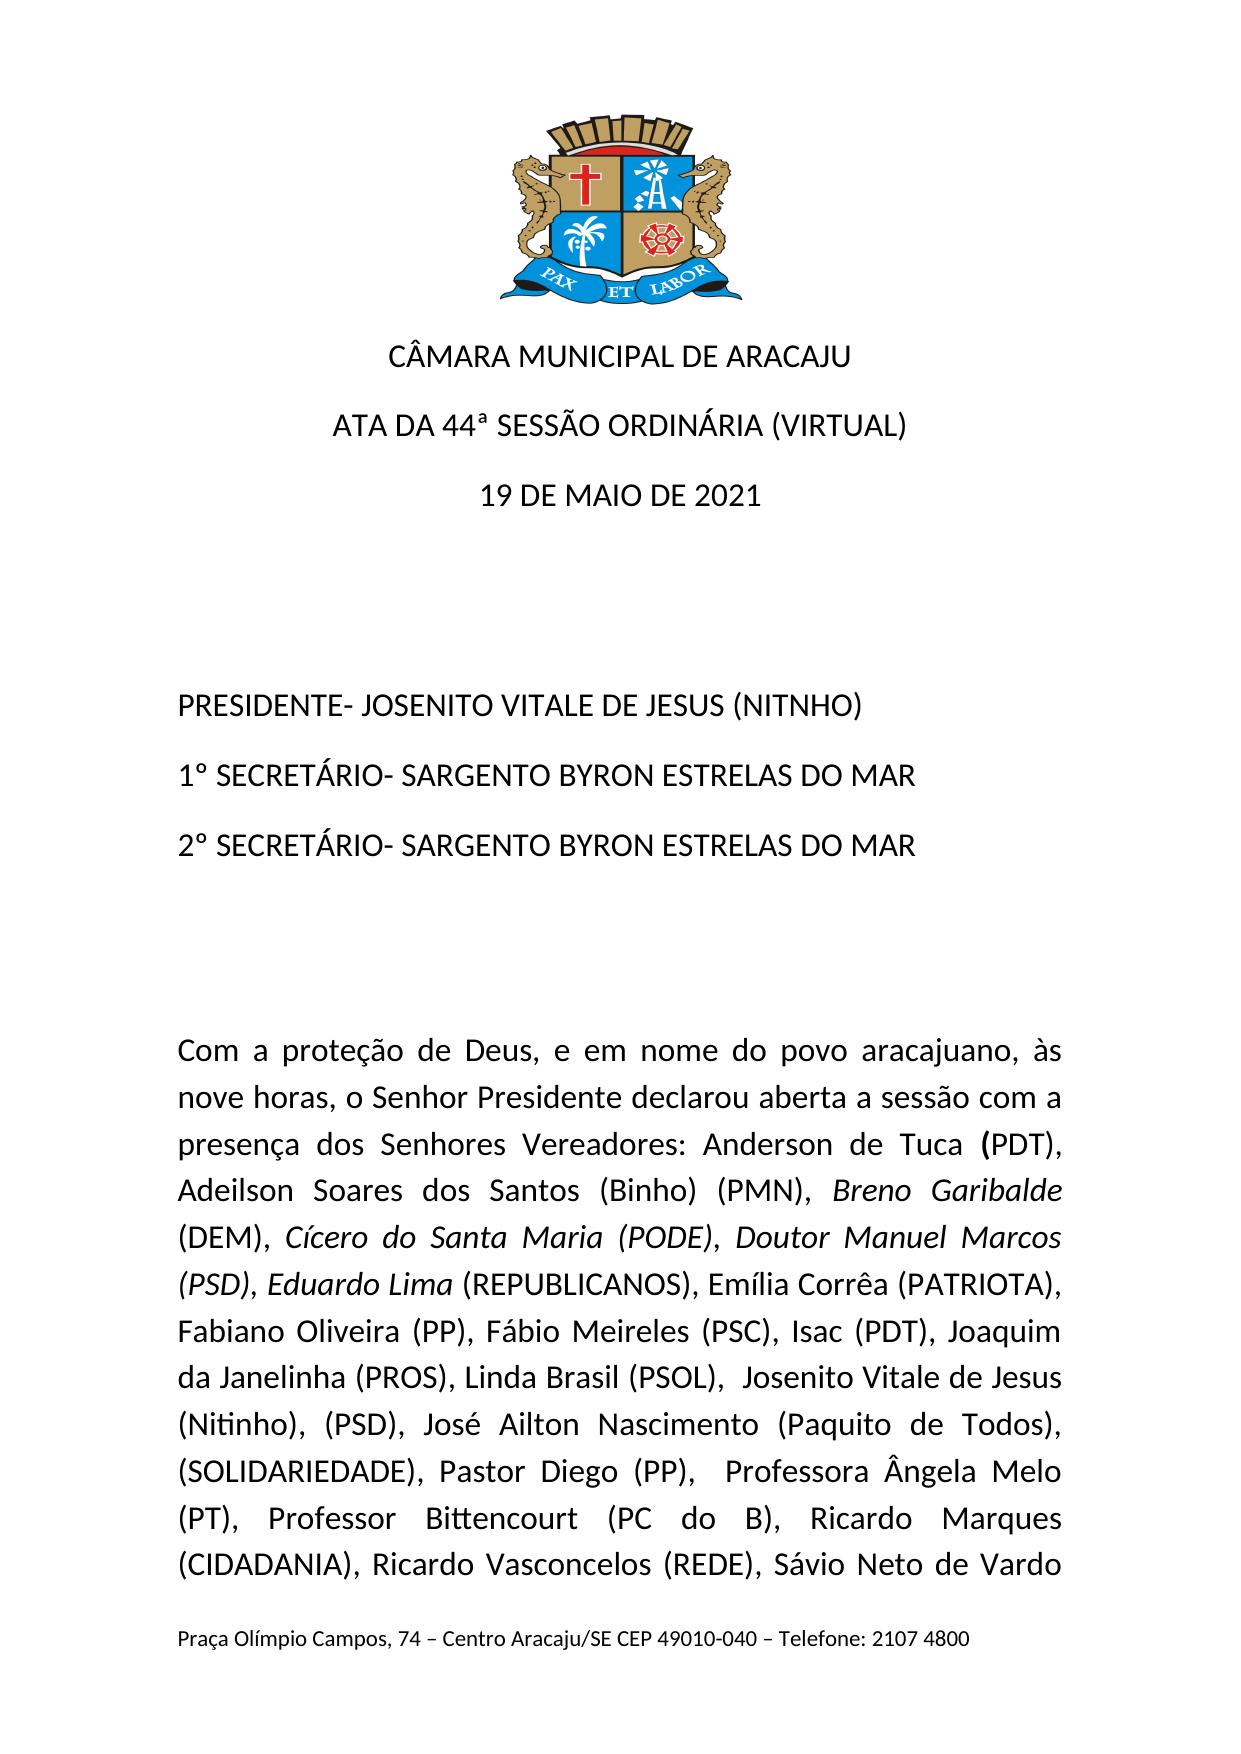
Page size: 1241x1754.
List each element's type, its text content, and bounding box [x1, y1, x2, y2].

text 1º SECRETÁRIO- SARGENTO BYRON ESTRELAS DO MAR [177, 754, 1063, 795]
text PRESIDENTE- JOSENITO VITALE DE JESUS (NITNHO) [177, 684, 1063, 725]
picture [488, 101, 753, 335]
text ATA DA 44ª SESSÃO ORDINÁRIA (VIRTUAL) [177, 404, 1063, 445]
text CÂMARA MUNICIPAL DE ARACAJU [177, 334, 1063, 375]
text 2º SECRETÁRIO- SARGENTO BYRON ESTRELAS DO MAR [177, 824, 1063, 864]
text 19 DE MAIO DE 2021 [177, 474, 1063, 515]
